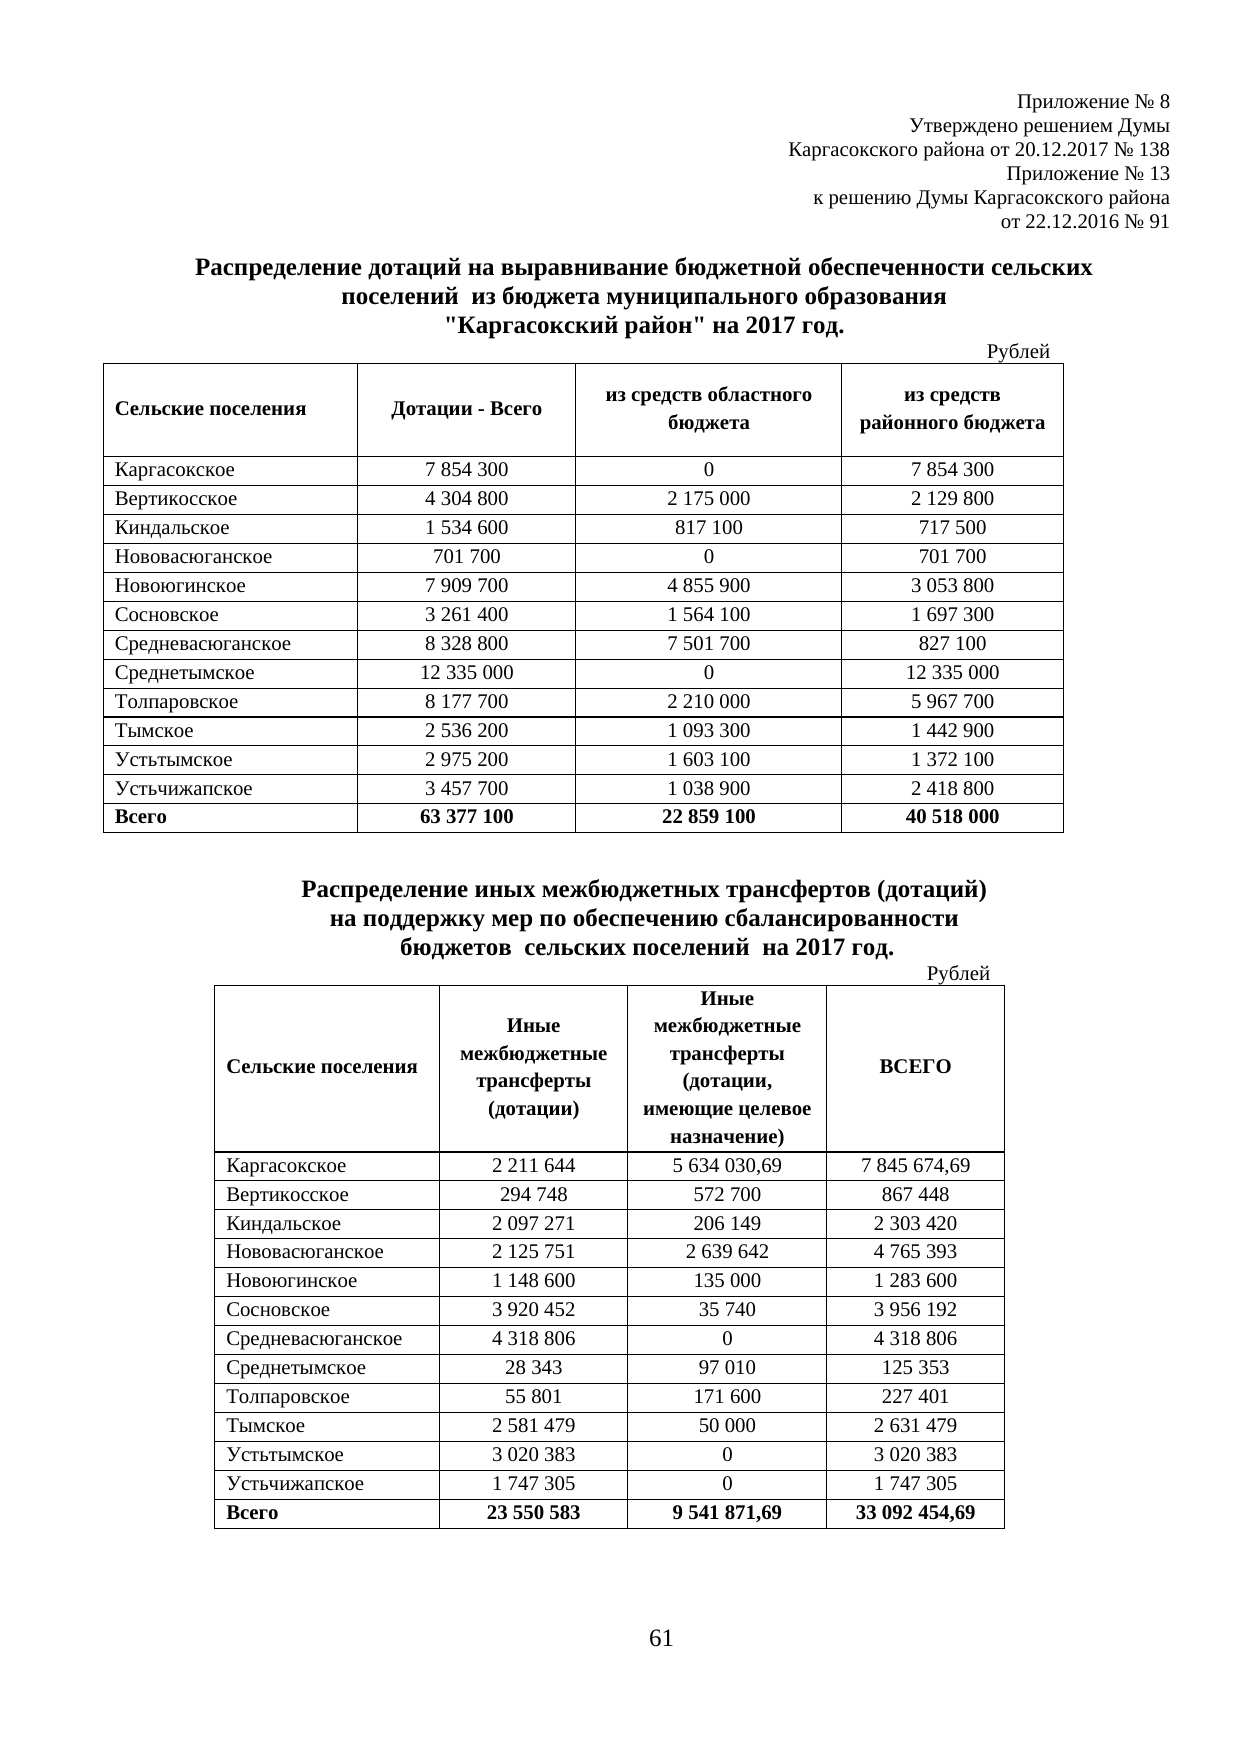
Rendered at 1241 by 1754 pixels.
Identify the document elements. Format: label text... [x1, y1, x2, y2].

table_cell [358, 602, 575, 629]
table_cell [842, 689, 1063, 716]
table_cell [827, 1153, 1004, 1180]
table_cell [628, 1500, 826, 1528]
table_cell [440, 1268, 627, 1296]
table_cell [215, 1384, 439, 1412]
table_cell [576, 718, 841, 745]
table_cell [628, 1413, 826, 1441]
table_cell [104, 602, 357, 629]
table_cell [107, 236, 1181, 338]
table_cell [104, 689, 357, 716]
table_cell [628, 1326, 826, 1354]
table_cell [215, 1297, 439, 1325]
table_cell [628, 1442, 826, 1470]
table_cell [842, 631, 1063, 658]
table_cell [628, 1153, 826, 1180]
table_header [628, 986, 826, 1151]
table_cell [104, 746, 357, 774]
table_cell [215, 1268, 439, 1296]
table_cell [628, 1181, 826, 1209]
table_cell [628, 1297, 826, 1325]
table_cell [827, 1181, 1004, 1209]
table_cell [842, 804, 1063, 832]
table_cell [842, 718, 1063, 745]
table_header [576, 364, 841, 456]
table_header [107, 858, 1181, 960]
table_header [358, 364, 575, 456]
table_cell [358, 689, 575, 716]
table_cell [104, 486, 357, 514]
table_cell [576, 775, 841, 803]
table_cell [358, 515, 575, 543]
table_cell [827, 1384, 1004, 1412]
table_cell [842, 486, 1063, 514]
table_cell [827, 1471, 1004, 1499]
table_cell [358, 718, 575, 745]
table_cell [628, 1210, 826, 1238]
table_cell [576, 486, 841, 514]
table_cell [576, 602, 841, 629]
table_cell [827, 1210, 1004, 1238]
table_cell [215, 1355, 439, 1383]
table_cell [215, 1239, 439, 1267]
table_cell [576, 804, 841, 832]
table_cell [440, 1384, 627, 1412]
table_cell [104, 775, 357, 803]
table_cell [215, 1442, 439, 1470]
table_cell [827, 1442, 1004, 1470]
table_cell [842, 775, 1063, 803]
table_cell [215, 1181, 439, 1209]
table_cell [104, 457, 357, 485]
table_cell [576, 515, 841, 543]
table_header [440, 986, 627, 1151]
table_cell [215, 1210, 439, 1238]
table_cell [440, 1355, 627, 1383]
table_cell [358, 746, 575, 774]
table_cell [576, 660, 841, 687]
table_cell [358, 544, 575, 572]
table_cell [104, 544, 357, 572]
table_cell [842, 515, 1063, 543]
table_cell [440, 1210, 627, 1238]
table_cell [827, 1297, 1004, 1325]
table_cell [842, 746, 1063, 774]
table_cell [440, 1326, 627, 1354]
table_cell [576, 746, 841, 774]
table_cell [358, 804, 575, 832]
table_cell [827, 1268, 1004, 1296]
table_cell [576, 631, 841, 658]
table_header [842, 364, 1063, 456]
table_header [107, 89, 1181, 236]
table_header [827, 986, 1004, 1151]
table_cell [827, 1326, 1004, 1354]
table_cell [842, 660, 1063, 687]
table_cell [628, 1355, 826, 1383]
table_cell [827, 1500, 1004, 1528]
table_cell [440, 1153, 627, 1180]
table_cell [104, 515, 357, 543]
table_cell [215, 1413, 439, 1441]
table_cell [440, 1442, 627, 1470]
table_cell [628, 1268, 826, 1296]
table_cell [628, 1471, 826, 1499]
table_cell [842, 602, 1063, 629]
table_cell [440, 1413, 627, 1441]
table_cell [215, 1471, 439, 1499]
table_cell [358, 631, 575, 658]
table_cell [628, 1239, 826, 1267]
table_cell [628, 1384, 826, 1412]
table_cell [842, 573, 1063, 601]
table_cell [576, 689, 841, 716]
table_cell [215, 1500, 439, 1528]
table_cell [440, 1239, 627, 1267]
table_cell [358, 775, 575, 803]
text Рублей [118, 960, 1205, 984]
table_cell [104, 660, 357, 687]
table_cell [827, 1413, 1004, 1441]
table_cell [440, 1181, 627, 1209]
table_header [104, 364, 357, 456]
text Рублей [118, 338, 1205, 363]
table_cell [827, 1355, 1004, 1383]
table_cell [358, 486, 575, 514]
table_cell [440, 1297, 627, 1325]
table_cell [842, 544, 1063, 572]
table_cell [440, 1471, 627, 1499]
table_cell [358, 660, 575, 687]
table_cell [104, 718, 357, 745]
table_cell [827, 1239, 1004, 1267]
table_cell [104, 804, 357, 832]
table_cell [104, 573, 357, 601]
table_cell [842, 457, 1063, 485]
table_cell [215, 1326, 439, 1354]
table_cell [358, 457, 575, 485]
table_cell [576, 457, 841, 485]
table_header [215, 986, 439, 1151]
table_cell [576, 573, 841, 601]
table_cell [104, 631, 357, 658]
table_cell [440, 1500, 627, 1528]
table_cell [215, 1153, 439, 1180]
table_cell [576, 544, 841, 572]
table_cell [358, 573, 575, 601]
